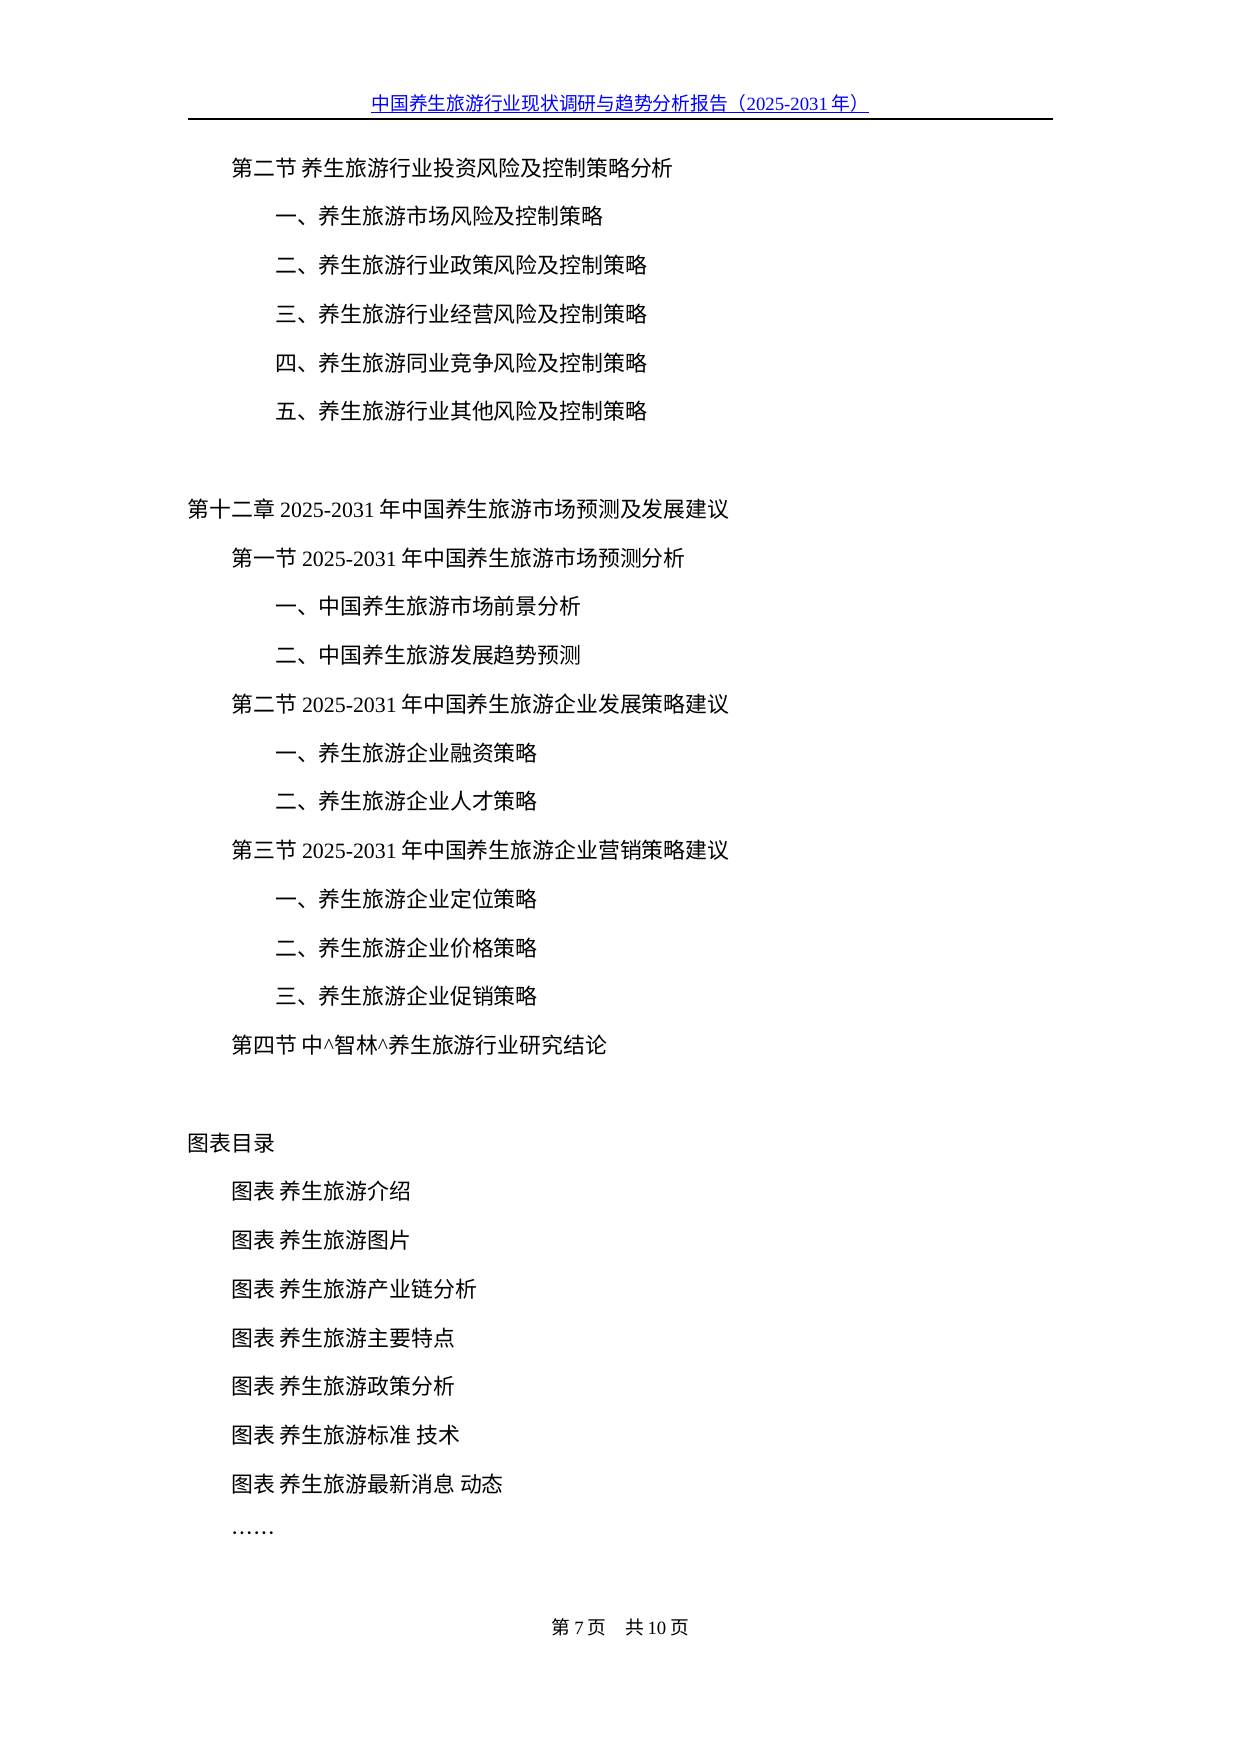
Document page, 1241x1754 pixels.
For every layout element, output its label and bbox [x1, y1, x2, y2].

text [187, 150, 1053, 1548]
